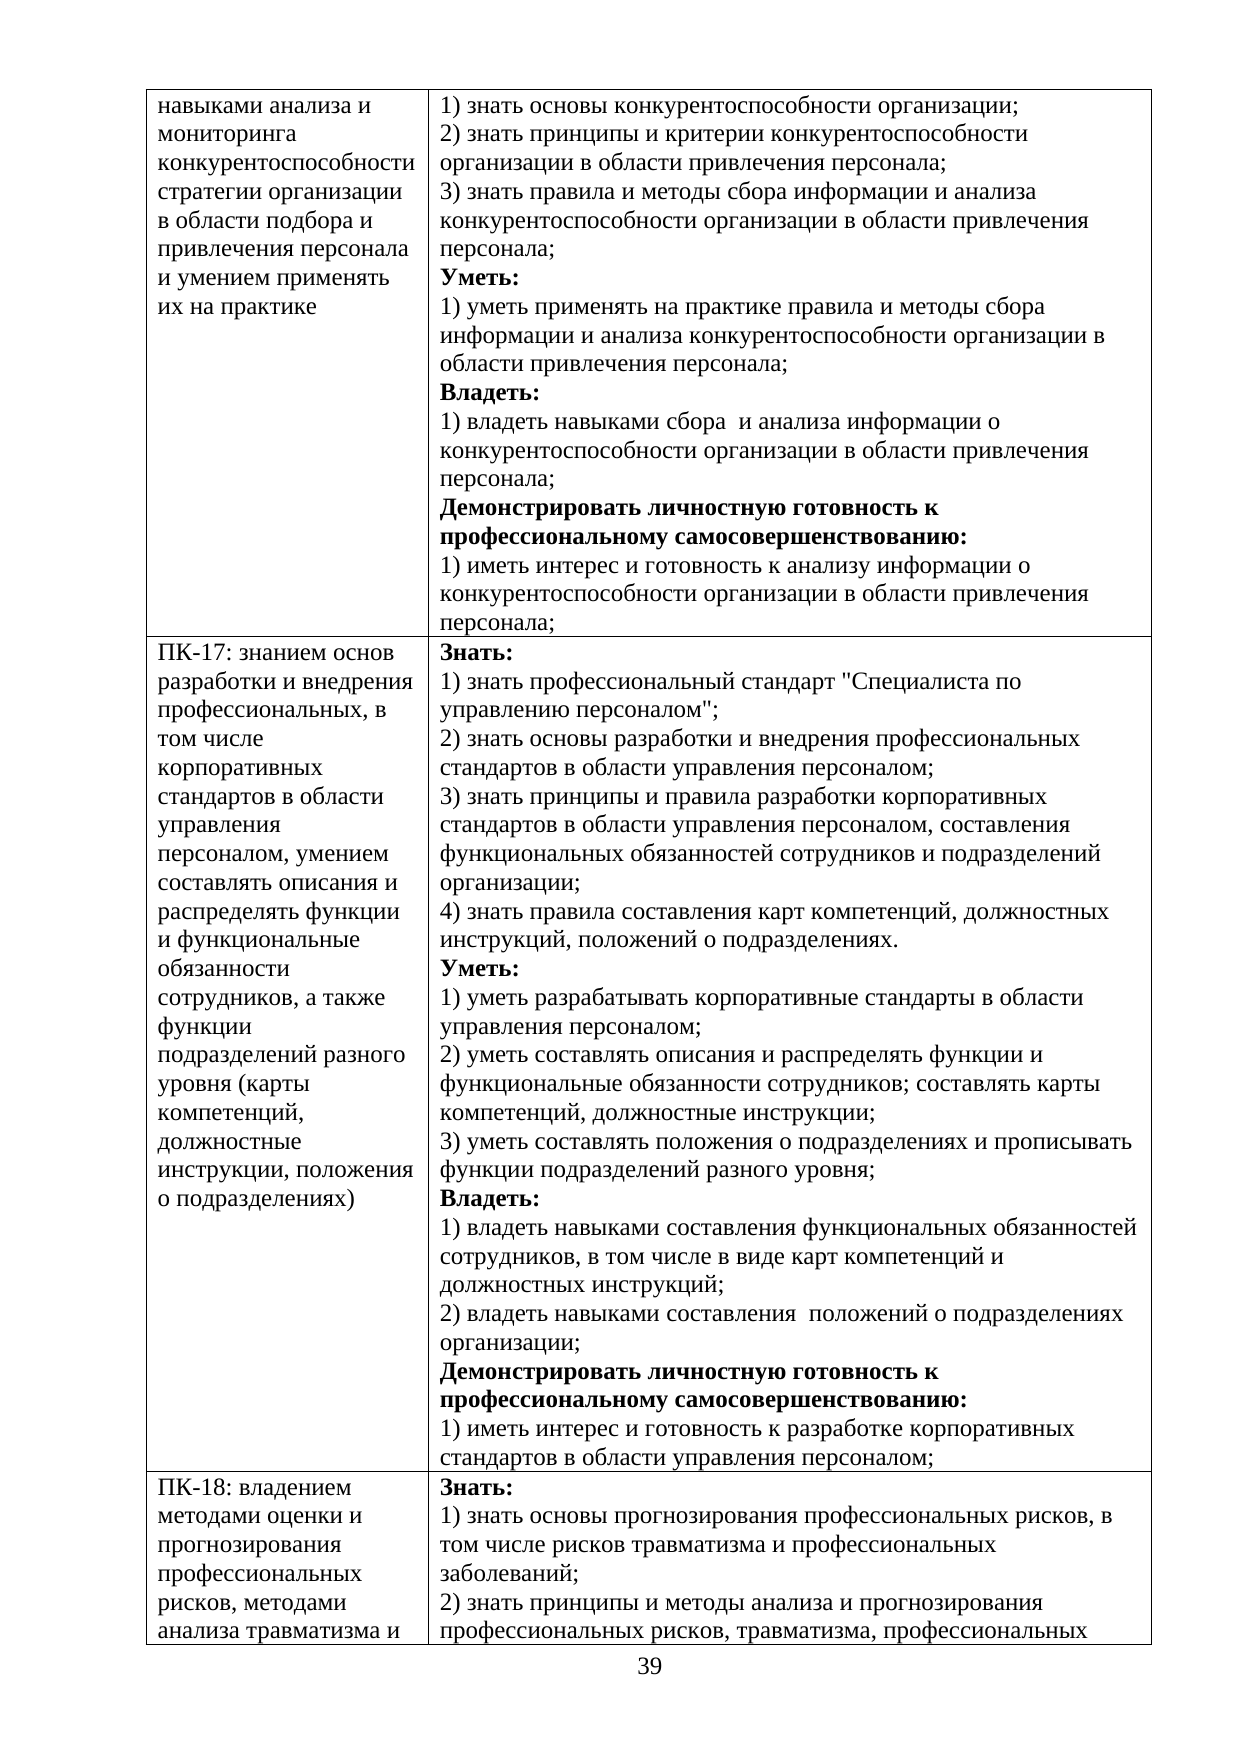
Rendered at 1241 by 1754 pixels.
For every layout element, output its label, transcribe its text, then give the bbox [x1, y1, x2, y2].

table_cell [147, 90, 428, 636]
table_cell ПК-17: знанием основ разработки и внедрения профессиональных, в том числе корпоративных стандартов в области управления персоналом, умением составлять описания и распределять функции и функциональные обязанности сотрудников, а также функции подразделений разного уровня (карты компетенций, должностные инструкции, положения о подразделениях) [147, 637, 428, 1471]
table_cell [429, 1472, 1151, 1644]
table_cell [429, 90, 1151, 636]
table_cell Знать: 1) знать профессиональный стандарт "Специалиста по управлению персоналом"; 2) знать основы разработки и внедрения профессиональных стандартов в области управления персоналом; 3) знать принципы и правила разработки корпоративных стандартов в области управления персоналом, составления функциональных обязанностей сотрудников и подразделений организации; 4) знать правила составления карт компетенций, должностных инструкций, положений о подразделениях. Уметь: 1) уметь разрабатывать корпоративные стандарты в области управления персоналом; 2) уметь составлять описания и распределять функции и функциональные обязанности сотрудников; составлять карты компетенций, должностные инструкции; 3) уметь составлять положения о подразделениях и прописывать функции подразделений разного уровня; Владеть: 1) владеть навыками составления функциональных обязанностей сотрудников, в том числе в виде карт компетенций и должностных инструкций; 2) владеть навыками составления положений о подразделениях организации; Демонстрировать личностную готовность к профессиональному самосовершенствованию: 1) иметь интерес и готовность к разработке корпоративных стандартов в области управления персоналом; [429, 637, 1151, 1471]
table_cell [147, 1472, 428, 1644]
